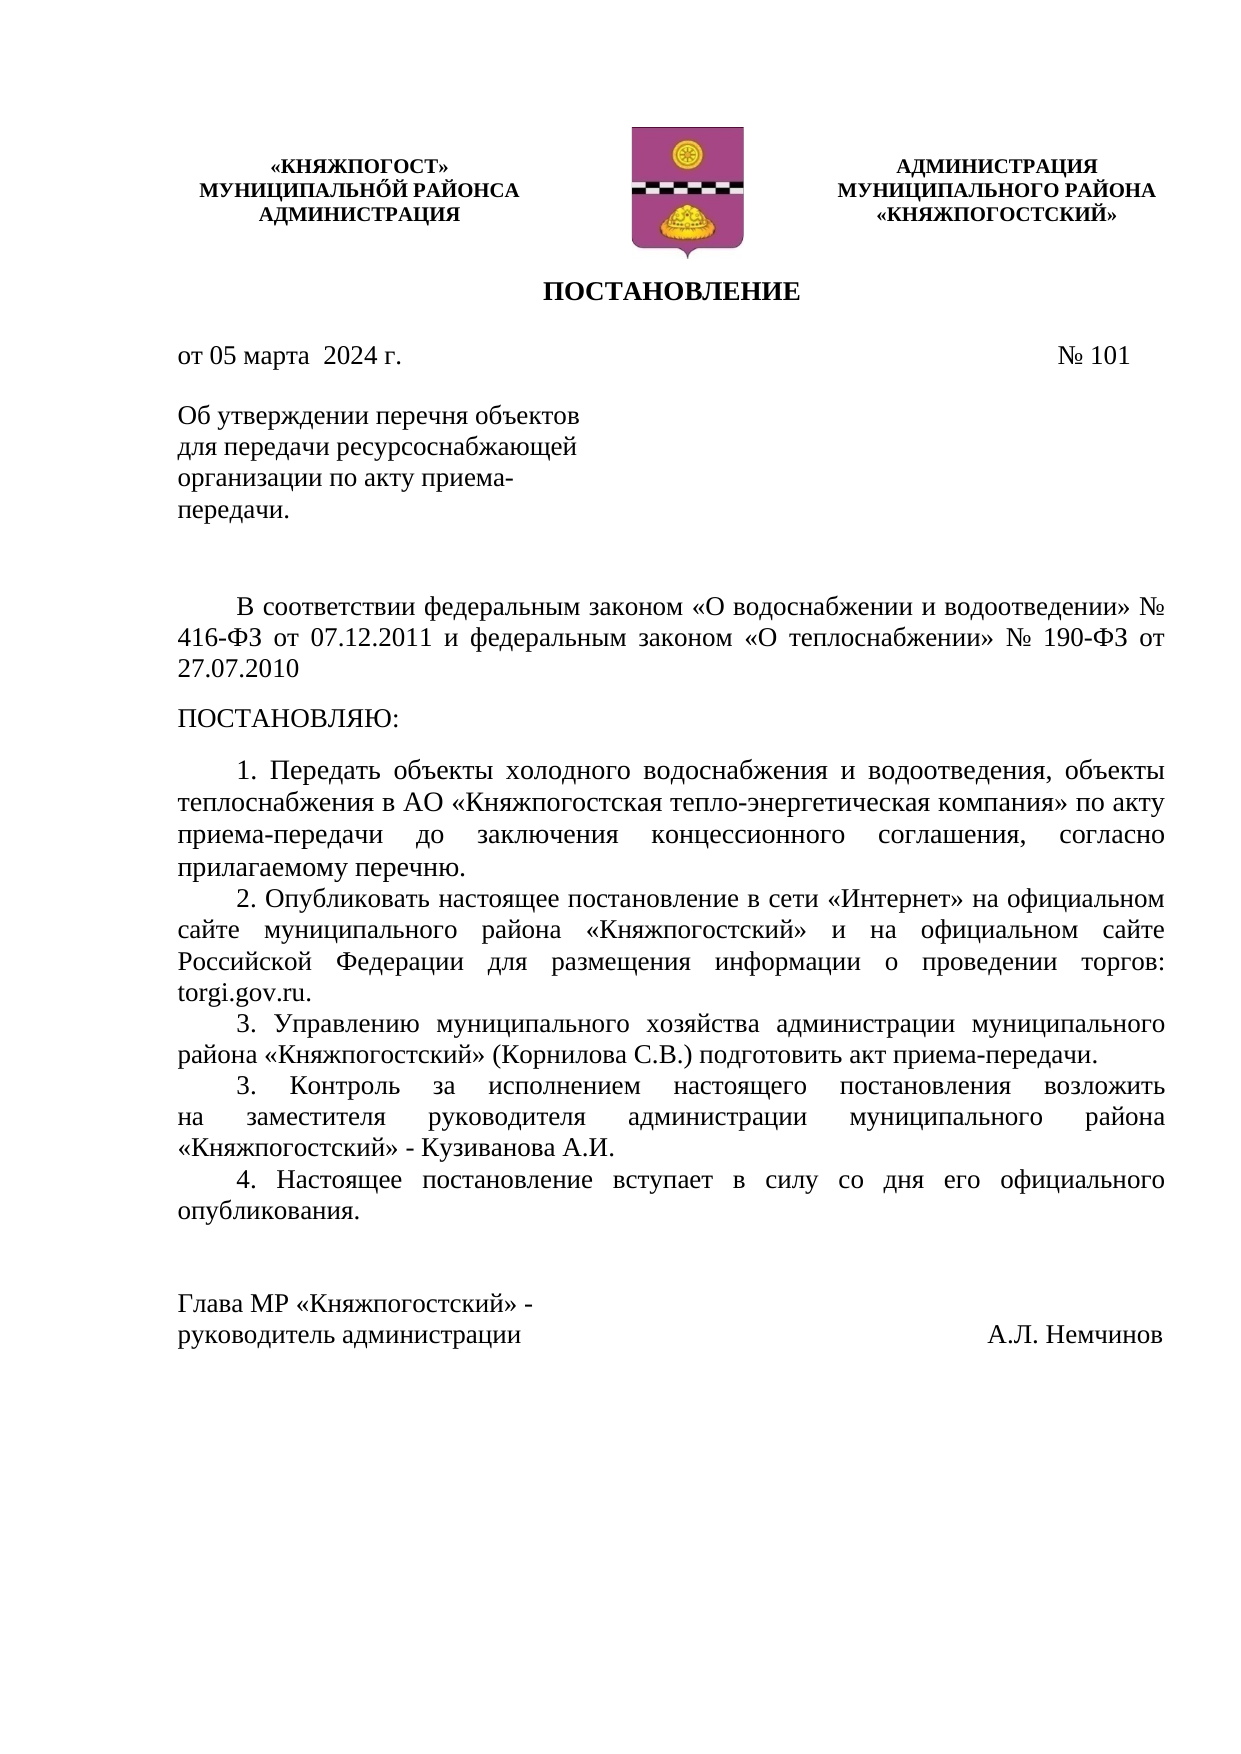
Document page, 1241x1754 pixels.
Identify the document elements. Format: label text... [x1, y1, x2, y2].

text 3. Управлению муниципального хозяйства администрации муниципального района «Княжпогостский» (Корнилова С.В.) подготовить акт приема-передачи. [177, 1007, 1166, 1069]
text ПОСТАНОВЛЯЮ: [177, 702, 1166, 734]
table_header Об утверждении перечня объектов для передачи ресурсоснабжающей организации по акту приема-передачи. [166, 399, 620, 590]
text 1. Передать объекты холодного водоснабжения и водоотведения, объекты теплоснабжения в АО «Княжпогостская тепло-энергетическая компания» по акту приема-передачи до заключения концессионного соглашения, согласно прилагаемому перечню. [177, 753, 1166, 882]
text от 05 марта 2024 г. № 101 [177, 339, 1166, 371]
text 2. Опубликовать настоящее постановление в сети «Интернет» на официальном сайте муниципального района «Княжпогостский» и на официальном сайте Российской Федерации для размещения информации о проведении торгов: torgi.gov.ru. [177, 882, 1166, 1007]
subtitle ПОСТАНОВЛЕНИЕ [177, 275, 1166, 306]
text Глава МР «Княжпогостский» - [177, 1287, 1166, 1318]
text 4. Настоящее постановление вступает в силу со дня его официального опубликования. [177, 1163, 1166, 1225]
text 3. Контроль за исполнением настоящего постановления возложить на заместителя руководителя администрации муниципального района «Княжпогостский» - Кузиванова А.И. [177, 1069, 1166, 1163]
text руководитель администрации А.Л. Немчинов [177, 1318, 1166, 1349]
picture [631, 127, 744, 259]
text В соответствии федеральным законом «О водоснабжении и водоотведении» № 416-ФЗ от 07.12.2011 и федеральным законом «О теплоснабжении» № 190-ФЗ от 27.07.2010 [177, 590, 1166, 683]
